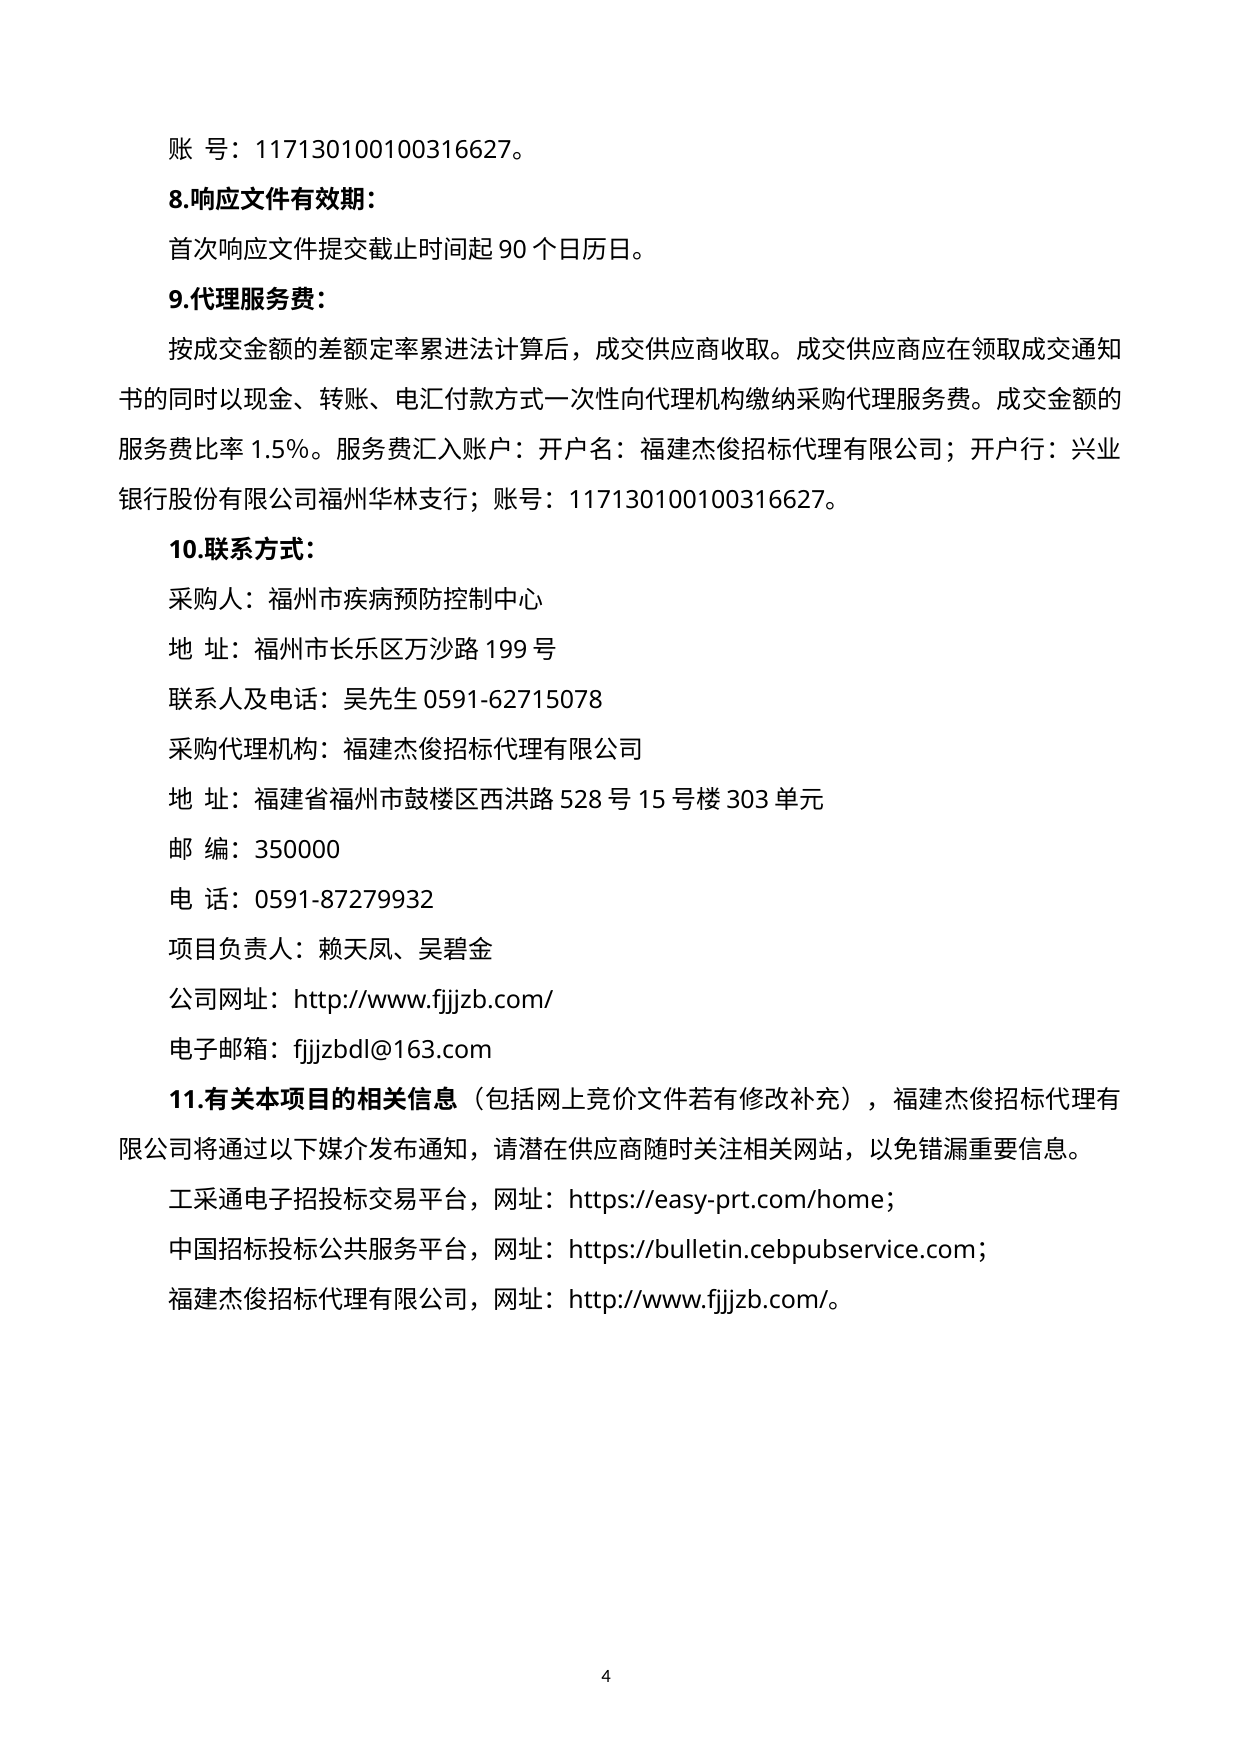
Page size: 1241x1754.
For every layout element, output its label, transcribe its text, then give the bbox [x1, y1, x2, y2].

text 10.联系方式： [118, 518, 1122, 568]
text 9.代理服务费： [118, 268, 1122, 318]
text 地 址：福州市长乐区万沙路199号 [118, 618, 1122, 668]
text 联系人及电话：吴先生0591-62715078 [118, 668, 1122, 718]
text 地 址：福建省福州市鼓楼区西洪路528号15号楼303单元 [118, 768, 1122, 818]
text 11.有关本项目的相关信息（包括网上竞价文件若有修改补充），福建杰俊招标代理有限公司将通过以下媒介发布通知，请潜在供应商随时关注相关网站，以免错漏重要信息。 [118, 1068, 1122, 1168]
subtitle 工采通电子招投标交易平台，网址：https://easy-prt.com/home； [118, 1168, 1122, 1218]
text 按成交金额的差额定率累进法计算后，成交供应商收取。成交供应商应在领取成交通知书的同时以现金、转账、电汇付款方式一次性向代理机构缴纳采购代理服务费。成交金额的服务费比率1.5％。服务费汇入账户：开户名：福建杰俊招标代理有限公司；开户行：兴业银行股份有限公司福州华林支行；账号：117130100100316627。 [118, 318, 1122, 518]
text 采购代理机构：福建杰俊招标代理有限公司 [118, 718, 1122, 768]
text 邮 编：350000 [118, 818, 1122, 868]
text 首次响应文件提交截止时间起90个日历日。 [118, 218, 1122, 268]
text 电子邮箱：fjjjzbdl@163.com [118, 1018, 1122, 1068]
text 账 号：117130100100316627。 [118, 118, 1122, 168]
text 8.响应文件有效期： [118, 168, 1122, 218]
subtitle 中国招标投标公共服务平台，网址：https://bulletin.cebpubservice.com； [118, 1218, 1122, 1268]
text 电 话：0591-87279932 [118, 868, 1122, 918]
text 公司网址：http://www.fjjjzb.com/ [118, 968, 1122, 1018]
text 福建杰俊招标代理有限公司，网址：http://www.fjjjzb.com/。 [118, 1268, 1122, 1318]
text 项目负责人：赖天凤、吴碧金 [118, 918, 1122, 968]
text 采购人：福州市疾病预防控制中心 [118, 568, 1122, 618]
